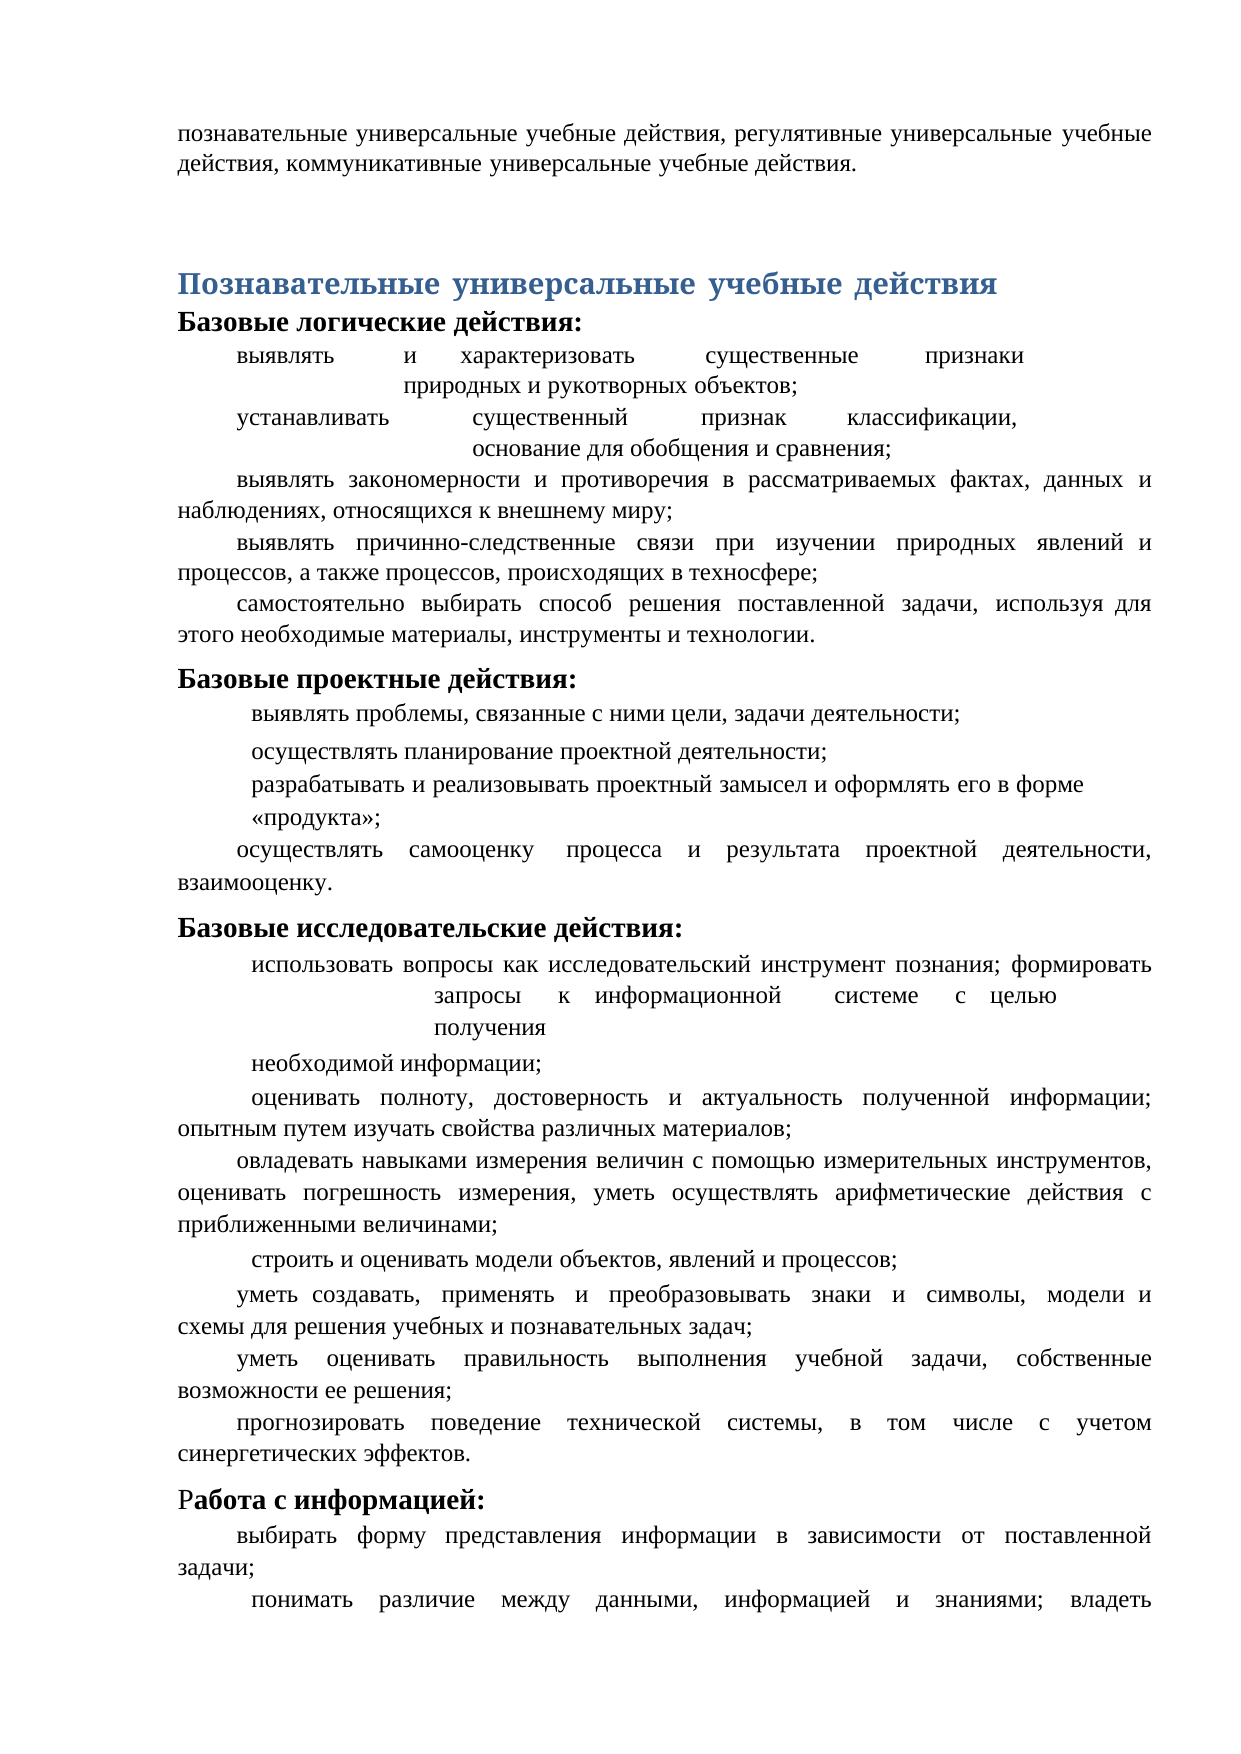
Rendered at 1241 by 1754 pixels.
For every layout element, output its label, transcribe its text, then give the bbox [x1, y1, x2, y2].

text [177, 1584, 1152, 1613]
text выявлять проблемы, связанные с ними цели, задачи деятельности; [177, 698, 1152, 726]
subtitle Познавательные универсальные учебные действия [177, 268, 1152, 301]
text уметь создавать, применять и преобразовывать знаки и символы, модели и схемы для решения учебных и познавательных задач; [177, 1279, 1152, 1340]
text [177, 118, 1152, 177]
text «продукта»; [177, 802, 1152, 830]
subtitle Базовые исследовательские действия: [177, 910, 1152, 944]
text выбирать форму представления информации в зависимости от поставленной задачи; [177, 1520, 1152, 1581]
text использовать вопросы как исследовательский инструмент познания; формировать запросы к информационной системе с целью получения [177, 949, 1152, 1041]
subtitle Базовые проектные действия: [177, 661, 1152, 694]
text строить и оценивать модели объектов, явлений и процессов; [177, 1241, 1152, 1274]
text самостоятельно выбирать способ решения поставленной задачи, используя для этого необходимые материалы, инструменты и технологии. [177, 588, 1152, 648]
subtitle Базовые логические действия: [177, 304, 1152, 337]
text овладевать навыками измерения величин с помощью измерительных инструментов, оценивать погрешность измерения, уметь осуществлять арифметические действия с приближенными величинами; [177, 1145, 1152, 1238]
text выявлять закономерности и противоречия в рассматриваемых фактах, данных и наблюдениях, относящихся к внешнему миру; [177, 464, 1152, 524]
text прогнозировать поведение технической системы, в том числе с учетом синергетических эффектов. [177, 1407, 1152, 1467]
text уметь оценивать правильность выполнения учебной задачи, собственные возможности ее решения; [177, 1343, 1152, 1403]
text оценивать полноту, достоверность и актуальность полученной информации; опытным путем изучать свойства различных материалов; [177, 1082, 1152, 1142]
text осуществлять самооценку процесса и результата проектной деятельности, взаимооценку. [177, 834, 1152, 895]
text осуществлять планирование проектной деятельности; [177, 736, 1152, 765]
text выявлять причинно-следственные связи при изучении природных явлений и процессов, а также процессов, происходящих в техносфере; [177, 527, 1152, 586]
text устанавливать существенный признак классификации, основание для обобщения и сравнения; [177, 402, 1152, 462]
text выявлять и характеризовать существенные признаки природных и рукотворных объектов; [177, 340, 1152, 399]
subtitle Работа с информацией: [177, 1482, 1152, 1516]
text разрабатывать и реализовывать проектный замысел и оформлять его в форме [177, 769, 1152, 798]
text необходимой информации; [177, 1044, 1152, 1078]
